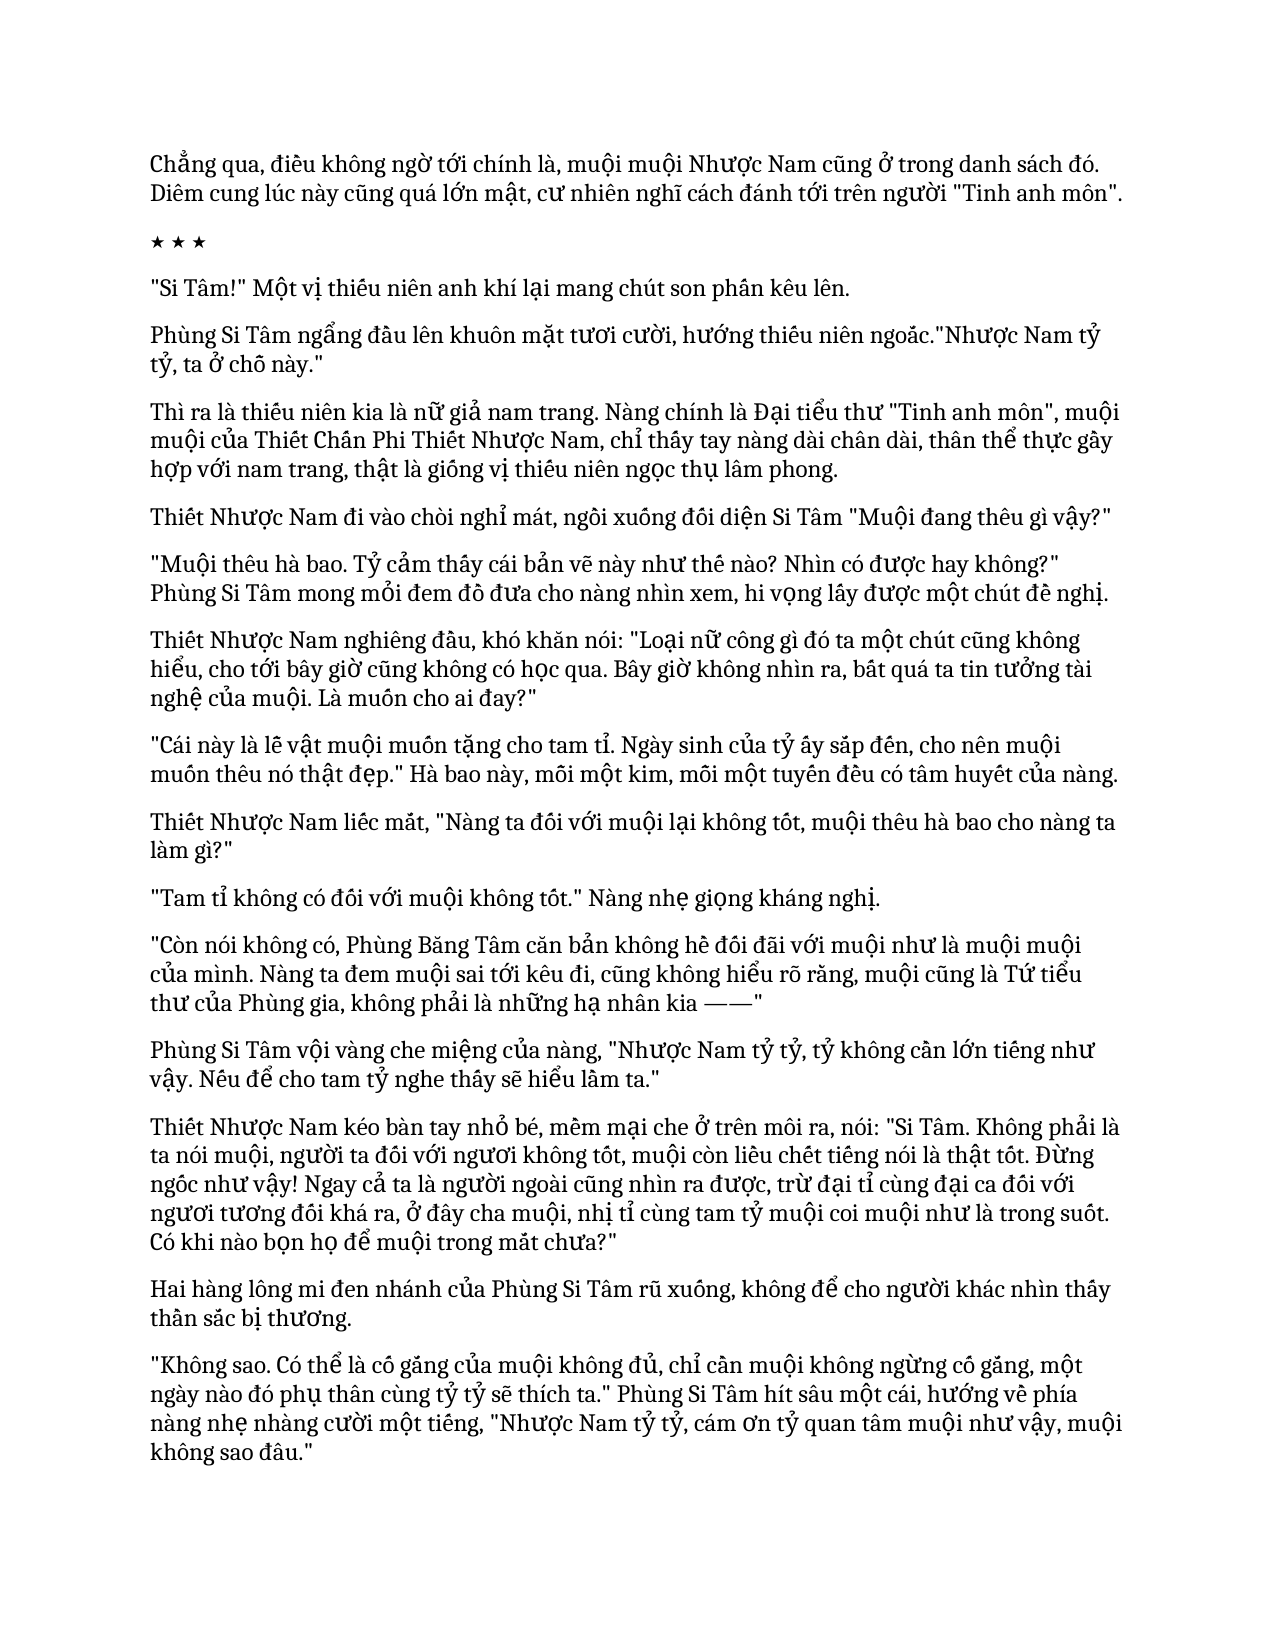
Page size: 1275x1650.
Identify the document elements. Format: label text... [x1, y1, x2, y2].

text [150, 150, 1125, 207]
text Thiết Nhược Nam liếc mắt, "Nàng ta đối với muội lại không tốt, muội thêu hà bao cho nàng ta làm gì?" [150, 807, 1125, 865]
text Hai hàng lông mi đen nhánh của Phùng Si Tâm rũ xuống, không để cho người khác nhìn thấy thần sắc bị thương. [150, 1275, 1125, 1332]
text ★ ★ ★ [150, 226, 1125, 255]
text "Tam tỉ không có đối với muội không tốt." Nàng nhẹ giọng kháng nghị. [150, 884, 1125, 912]
text "Si Tâm!" Một vị thiếu niên anh khí lại mang chút son phấn kêu lên. [150, 274, 1125, 302]
text Thiết Nhược Nam nghiêng đầu, khó khăn nói: "Loại nữ công gì đó ta một chút cũng không hiểu, cho tới bây giờ cũng không có học qua. Bây giờ không nhìn ra, bất quá ta tin tưởng tài nghệ của muội. Là muốn cho ai đay?" [150, 626, 1125, 712]
text "Không sao. Có thể là cố gắng của muội không đủ, chỉ cần muội không ngừng cố gắng, một ngày nào đó phụ thân cùng tỷ tỷ sẽ thích ta." Phùng Si Tâm hít sâu một cái, hướng về phía nàng nhẹ nhàng cười một tiếng, "Nhược Nam tỷ tỷ, cám ơn tỷ quan tâm muội như vậy, muội không sao đâu." [150, 1351, 1125, 1466]
text Phùng Si Tâm vội vàng che miệng của nàng, "Nhược Nam tỷ tỷ, tỷ không cần lớn tiếng như vậy. Nếu để cho tam tỷ nghe thấy sẽ hiểu lầm ta." [150, 1036, 1125, 1094]
text "Cái này là lễ vật muội muốn tặng cho tam tỉ. Ngày sinh của tỷ ấy sắp đến, cho nên muội muốn thêu nó thật đẹp." Hà bao này, mỗi một kim, mỗi một tuyến đều có tâm huyết của nàng. [150, 731, 1125, 789]
text Thiết Nhược Nam kéo bàn tay nhỏ bé, mềm mại che ở trên môi ra, nói: "Si Tâm. Không phải là ta nói muội, người ta đối với ngươi không tốt, muội còn liều chết tiếng nói là thật tốt. Đừng ngốc như vậy! Ngay cả ta là người ngoài cũng nhìn ra được, trừ đại tỉ cùng đại ca đối với ngươi tương đối khá ra, ở đây cha muội, nhị tỉ cùng tam tỷ muội coi muội như là trong suốt. Có khi nào bọn họ để muội trong mắt chưa?" [150, 1112, 1125, 1256]
text Phùng Si Tâm ngẩng đầu lên khuôn mặt tươi cười, hướng thiếu niên ngoắc."Nhược Nam tỷ tỷ, ta ở chỗ này." [150, 321, 1125, 379]
text Thiết Nhược Nam đi vào chòi nghỉ mát, ngồi xuống đối diện Si Tâm "Muội đang thêu gì vậy?" [150, 502, 1125, 531]
text "Còn nói không có, Phùng Băng Tâm căn bản không hề đối đãi với muội như là muội muội của mình. Nàng ta đem muội sai tới kêu đi, cũng không hiểu rõ rằng, muội cũng là Tứ tiểu thư của Phùng gia, không phải là những hạ nhân kia ——" [150, 931, 1125, 1017]
text Thì ra là thiếu niên kia là nữ giả nam trang. Nàng chính là Đại tiểu thư "Tinh anh môn", muội muội của Thiết Chấn Phi Thiết Nhược Nam, chỉ thấy tay nàng dài chân dài, thân thể thực gầy hợp với nam trang, thật là giống vị thiếu niên ngọc thụ lâm phong. [150, 397, 1125, 484]
text "Muội thêu hà bao. Tỷ cảm thấy cái bản vẽ này như thế nào? Nhìn có được hay không?" Phùng Si Tâm mong mỏi đem đồ đưa cho nàng nhìn xem, hi vọng lấy được một chút đề nghị. [150, 550, 1125, 607]
